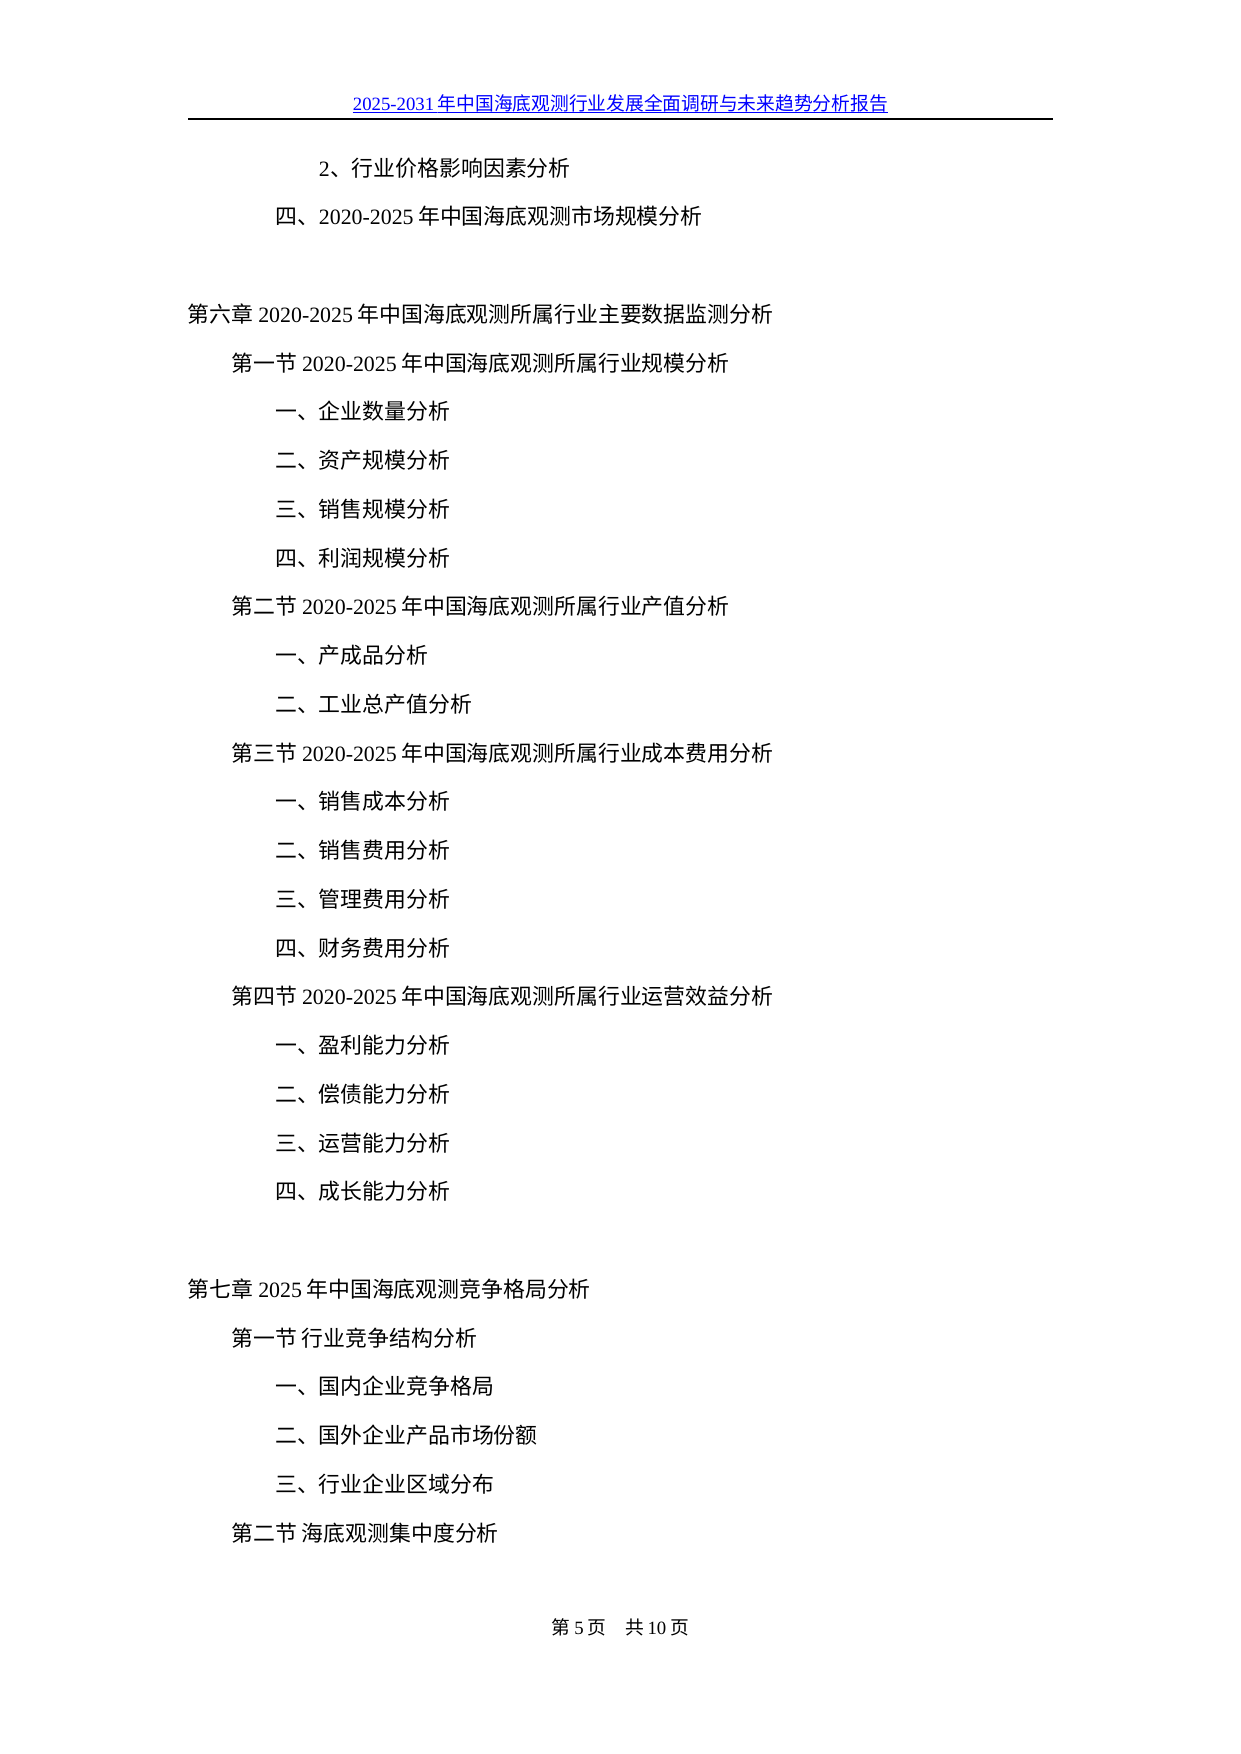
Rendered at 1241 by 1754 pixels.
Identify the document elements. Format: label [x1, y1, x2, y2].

text [187, 150, 1053, 1548]
